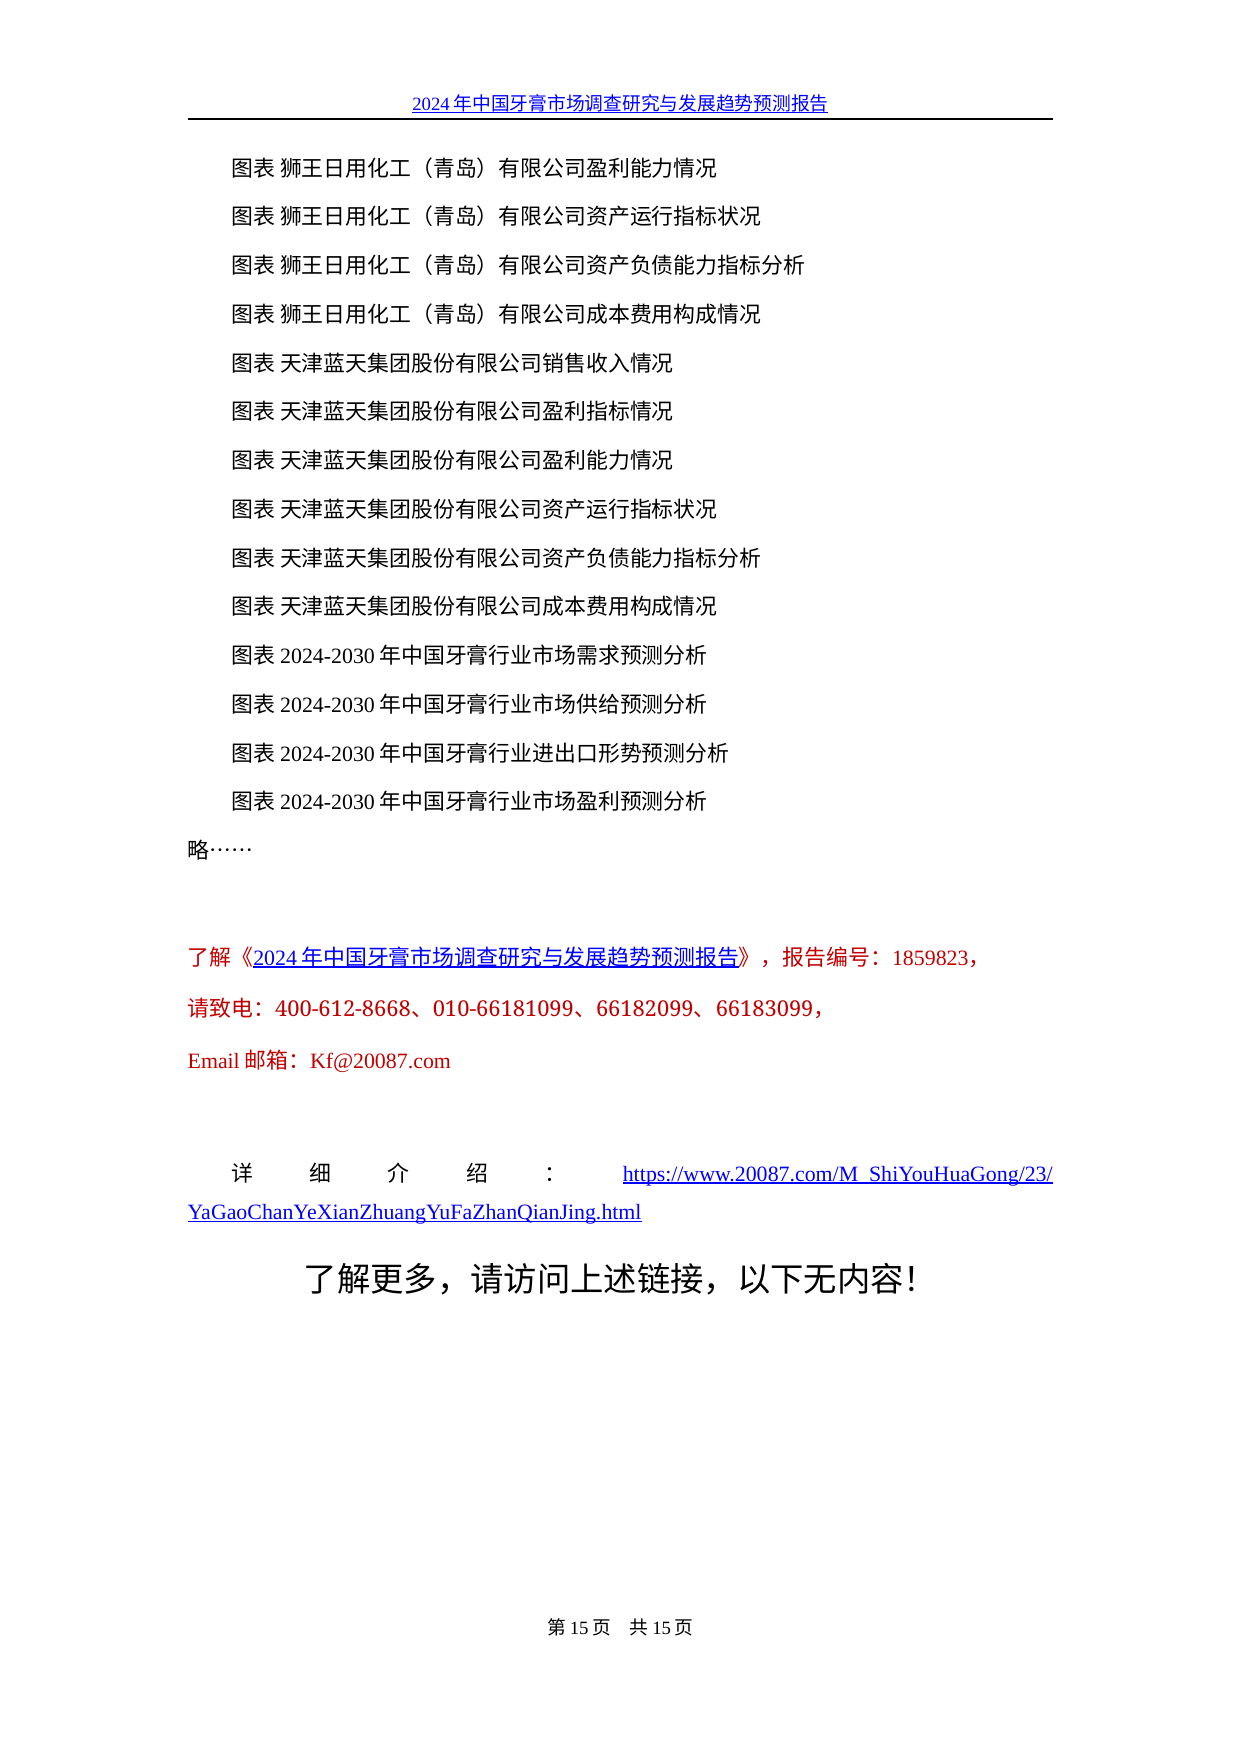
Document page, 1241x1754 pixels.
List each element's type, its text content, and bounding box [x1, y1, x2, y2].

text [187, 150, 1053, 865]
title 了解更多，请访问上述链接，以下无内容！ [187, 1244, 1053, 1309]
text 请致电：400-612-8668、010-66181099、66182099、66183099， [187, 991, 1053, 1023]
text 详细介绍：https://www.20087.com/M_ShiYouHuaGong/23/YaGaoChanYeXianZhuangYuFaZhanQianJing.html [187, 1155, 1053, 1228]
text Email邮箱：Kf@20087.com [187, 1042, 1053, 1075]
text 了解《2024年中国牙膏市场调查研究与发展趋势预测报告》，报告编号：1859823， [187, 939, 1053, 972]
